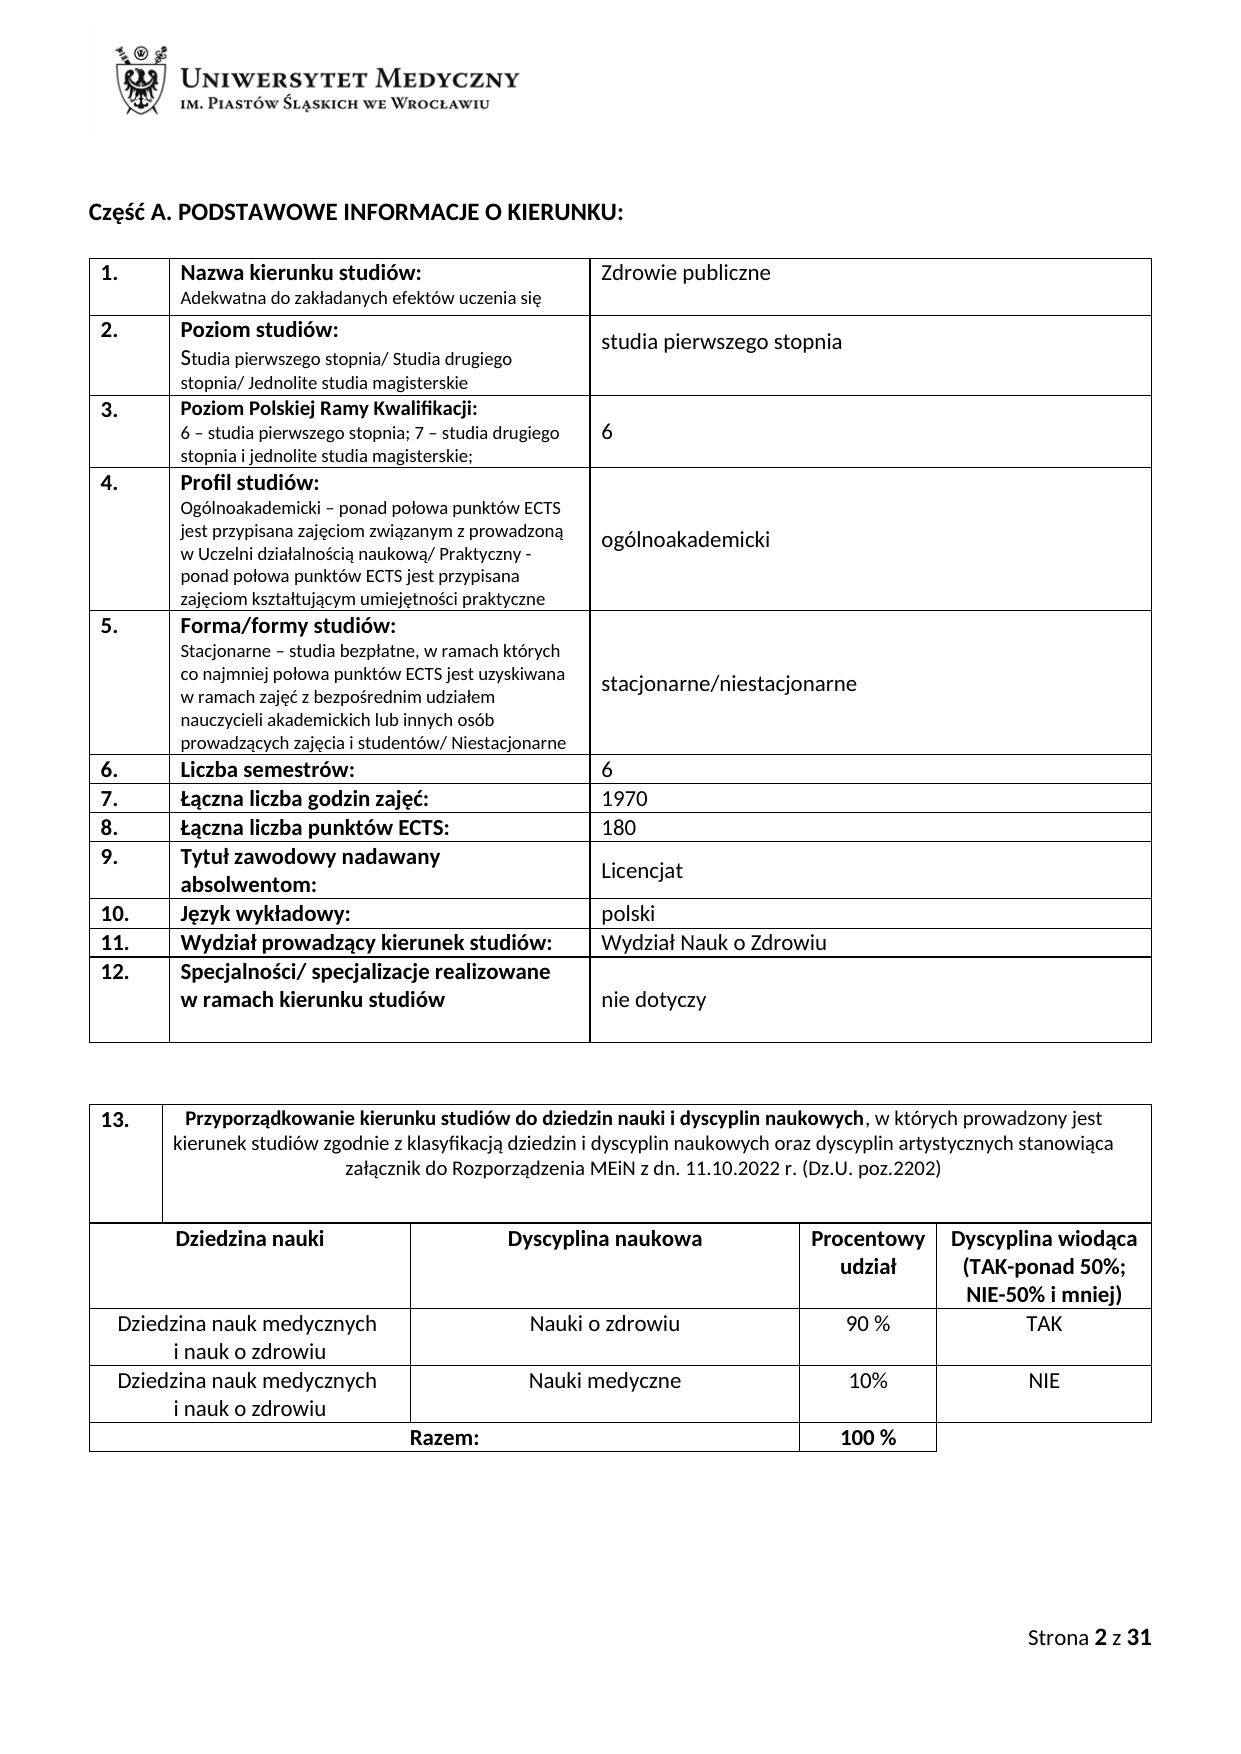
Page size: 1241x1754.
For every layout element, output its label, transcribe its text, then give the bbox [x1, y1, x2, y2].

table_cell Dziedzina nauk medycznych i nauk o zdrowiu [90, 1309, 410, 1365]
table_cell 6. [90, 755, 169, 783]
table_cell 10% [800, 1366, 936, 1422]
table_header Dyscyplina wiodąca (TAK-ponad 50%; NIE-50% i mniej) [937, 1224, 1151, 1308]
table_cell 11. [90, 929, 169, 956]
table_cell Nauki medyczne [411, 1366, 799, 1422]
table_cell Poziom studiów: Studia pierwszego stopnia/ Studia drugiego stopnia/ Jednolite studia magisterskie [170, 316, 589, 394]
table_header 13. [90, 1105, 162, 1222]
table_cell Poziom Polskiej Ramy Kwalifikacji: 6 – studia pierwszego stopnia; 7 – studia drugiego stopnia i jednolite studia magisterskie; [170, 396, 589, 467]
table_cell 90 % [800, 1309, 936, 1365]
table_header Dziedzina nauki [90, 1224, 410, 1308]
picture [87, 18, 546, 142]
table_cell Łączna liczba punktów ECTS: [170, 813, 589, 841]
table_cell 100 % [800, 1423, 936, 1451]
table_cell Liczba semestrów: [170, 755, 589, 783]
table_header Zdrowie publiczne [591, 259, 1151, 314]
text Część A. PODSTAWOWE INFORMACJE O KIERUNKU: [89, 196, 1152, 227]
table_header Dyscyplina naukowa [411, 1224, 799, 1308]
table_cell Wydział prowadzący kierunek studiów: [170, 929, 589, 956]
table_cell Język wykładowy: [170, 899, 589, 927]
table_cell 7. [90, 784, 169, 812]
table_cell 12. [90, 958, 169, 1042]
table_cell 180 [591, 813, 1151, 841]
table_cell Forma/formy studiów: Stacjonarne – studia bezpłatne, w ramach których co najmniej połowa punktów ECTS jest uzyskiwana w ramach zajęć z bezpośrednim udziałem nauczycieli akademickich lub innych osób prowadzących zajęcia i studentów/ Niestacjonarne [170, 611, 589, 754]
table_cell polski [591, 899, 1151, 927]
table_cell TAK [937, 1309, 1151, 1365]
table_cell Nauki o zdrowiu [411, 1309, 799, 1365]
table_cell 10. [90, 899, 169, 927]
table_cell stacjonarne/niestacjonarne [591, 611, 1151, 754]
table_header Procentowy udział [800, 1224, 936, 1308]
table_cell 9. [90, 842, 169, 898]
table_cell Dziedzina nauk medycznych i nauk o zdrowiu [90, 1366, 410, 1422]
table_cell Razem: [90, 1423, 799, 1451]
table_header 1. [90, 259, 169, 314]
table_cell 3. [90, 396, 169, 467]
table_cell ogólnoakademicki [591, 468, 1151, 610]
table_cell 1970 [591, 784, 1151, 812]
table_header Przyporządkowanie kierunku studiów do dziedzin nauki i dyscyplin naukowych, w których prowadzony jest kierunek studiów zgodnie z klasyfikacją dziedzin i dyscyplin naukowych oraz dyscyplin artystycznych stanowiąca załącznik do Rozporządzenia MEiN z dn. 11.10.2022 r. (Dz.U. poz.2202) [163, 1105, 1151, 1222]
table_cell NIE [937, 1366, 1151, 1422]
table_cell Łączna liczba godzin zajęć: [170, 784, 589, 812]
table_cell 6 [591, 755, 1151, 783]
table_cell 2. [90, 316, 169, 394]
table_cell nie dotyczy [591, 958, 1151, 1042]
table_cell Licencjat [591, 842, 1151, 898]
table_cell Wydział Nauk o Zdrowiu [591, 929, 1151, 956]
table_cell studia pierwszego stopnia [591, 316, 1151, 394]
table_cell 4. [90, 468, 169, 610]
table_cell Tytuł zawodowy nadawany absolwentom: [170, 842, 589, 898]
table_cell 8. [90, 813, 169, 841]
table_cell Profil studiów: Ogólnoakademicki – ponad połowa punktów ECTS jest przypisana zajęciom związanym z prowadzoną w Uczelni działalnością naukową/ Praktyczny - ponad połowa punktów ECTS jest przypisana zajęciom kształtującym umiejętności praktyczne [170, 468, 589, 610]
table_cell 5. [90, 611, 169, 754]
table_cell 6 [591, 396, 1151, 467]
table_cell Specjalności/ specjalizacje realizowane w ramach kierunku studiów [170, 958, 589, 1042]
table_header Nazwa kierunku studiów: Adekwatna do zakładanych efektów uczenia się [170, 259, 589, 314]
